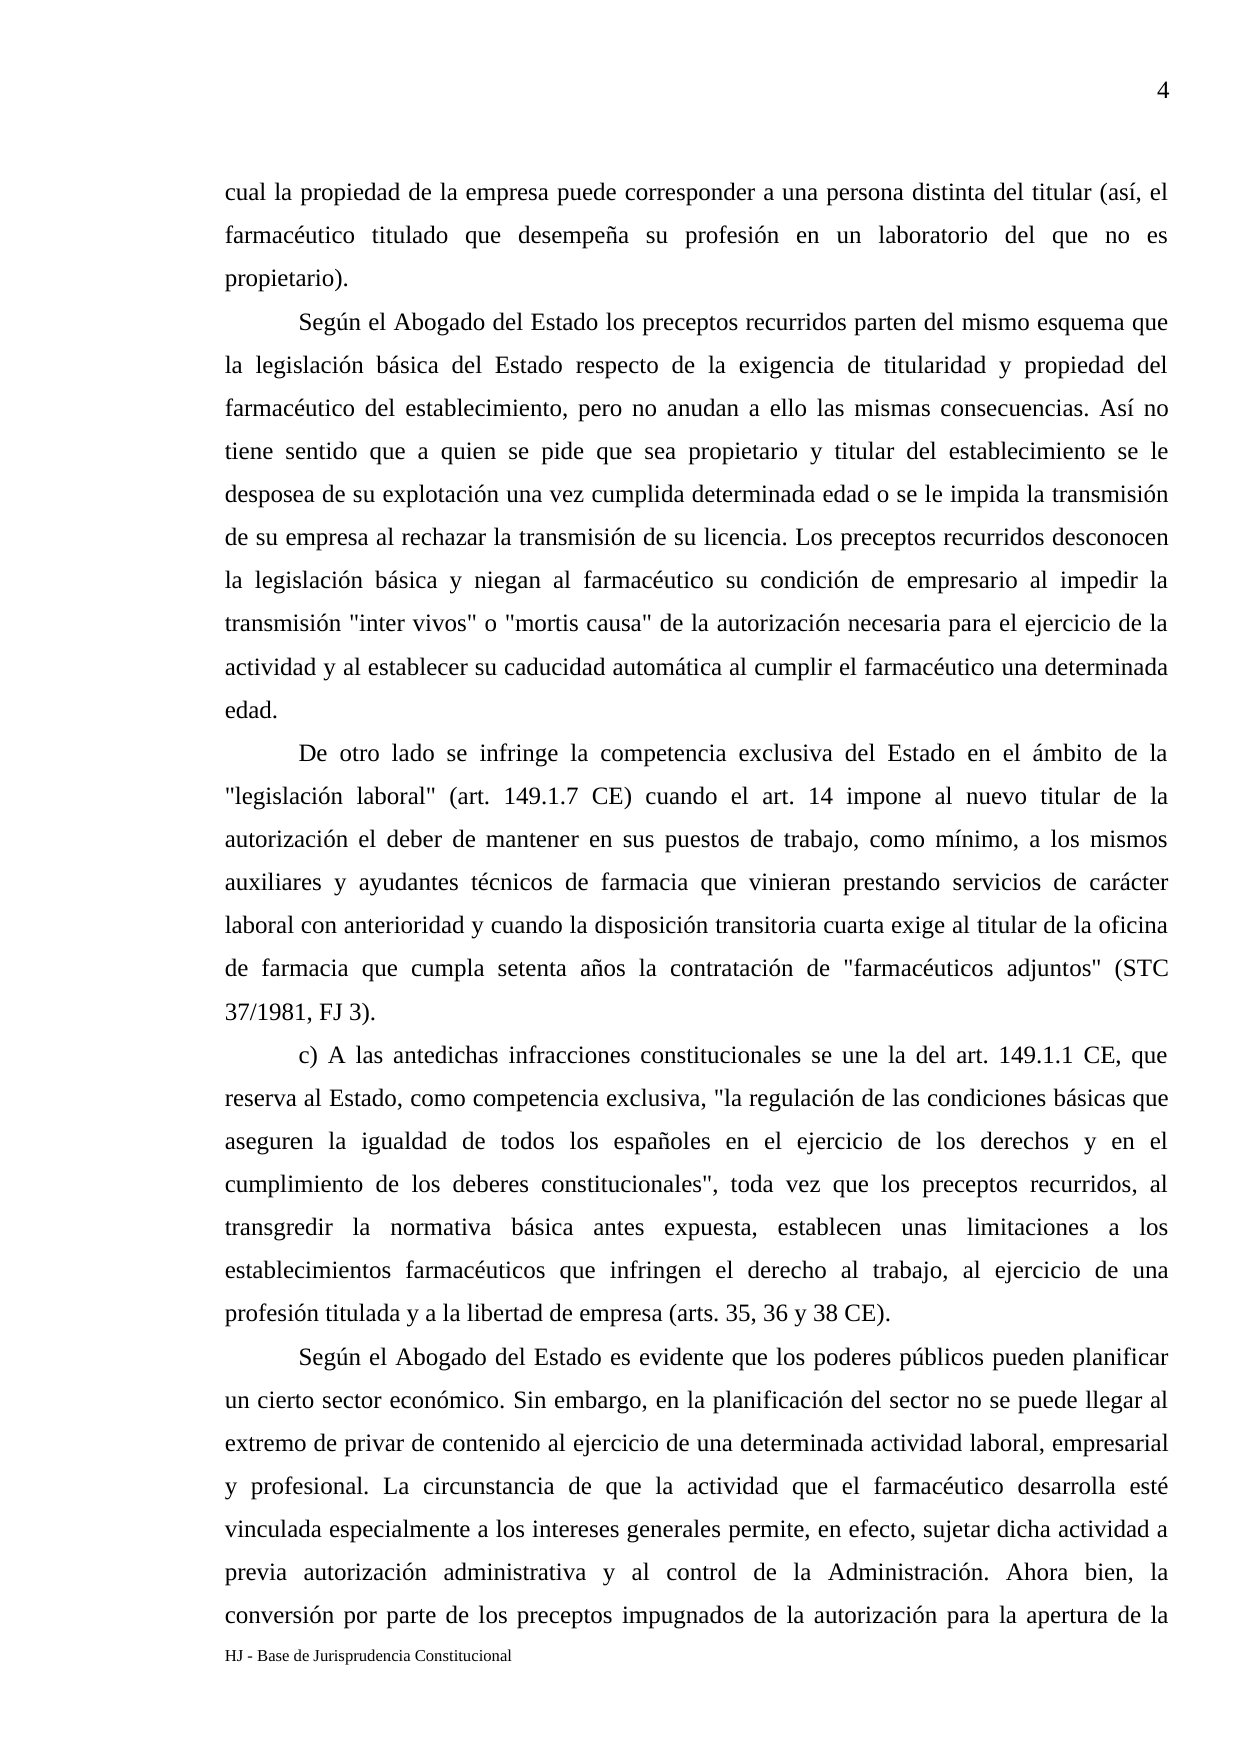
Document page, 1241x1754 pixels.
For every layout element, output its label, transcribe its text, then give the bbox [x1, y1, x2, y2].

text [224, 177, 1169, 292]
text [224, 1342, 1169, 1629]
text Según el Abogado del Estado los preceptos recurridos parten del mismo esquema que la legislación básica del Estado respecto de la exigencia de titularidad y propiedad del farmacéutico del establecimiento, pero no anudan a ello las mismas consecuencias. Así no tiene sentido que a quien se pide que sea propietario y titular del establecimiento se le desposea de su explotación una vez cumplida determinada edad o se le impida la transmisión de su empresa al rechazar la transmisión de su licencia. Los preceptos recurridos desconocen la legislación básica y niegan al farmacéutico su condición de empresario al impedir la transmisión "inter vivos" o "mortis causa" de la autorización necesaria para el ejercicio de la actividad y al establecer su caducidad automática al cumplir el farmacéutico una determinada edad. [224, 307, 1169, 723]
text De otro lado se infringe la competencia exclusiva del Estado en el ámbito de la "legislación laboral" (art. 149.1.7 CE) cuando el art. 14 impone al nuevo titular de la autorización el deber de mantener en sus puestos de trabajo, como mínimo, a los mismos auxiliares y ayudantes técnicos de farmacia que vinieran prestando servicios de carácter laboral con anterioridad y cuando la disposición transitoria cuarta exige al titular de la oficina de farmacia que cumpla setenta años la contratación de "farmacéuticos adjuntos" (STC 37/1981, FJ 3). [224, 738, 1169, 1025]
text c) A las antedichas infracciones constitucionales se une la del art. 149.1.1 CE, que reserva al Estado, como competencia exclusiva, "la regulación de las condiciones básicas que aseguren la igualdad de todos los españoles en el ejercicio de los derechos y en el cumplimiento de los deberes constitucionales", toda vez que los preceptos recurridos, al transgredir la normativa básica antes expuesta, establecen unas limitaciones a los establecimientos farmacéuticos que infringen el derecho al trabajo, al ejercicio de una profesión titulada y a la libertad de empresa (arts. 35, 36 y 38 CE). [224, 1040, 1169, 1327]
